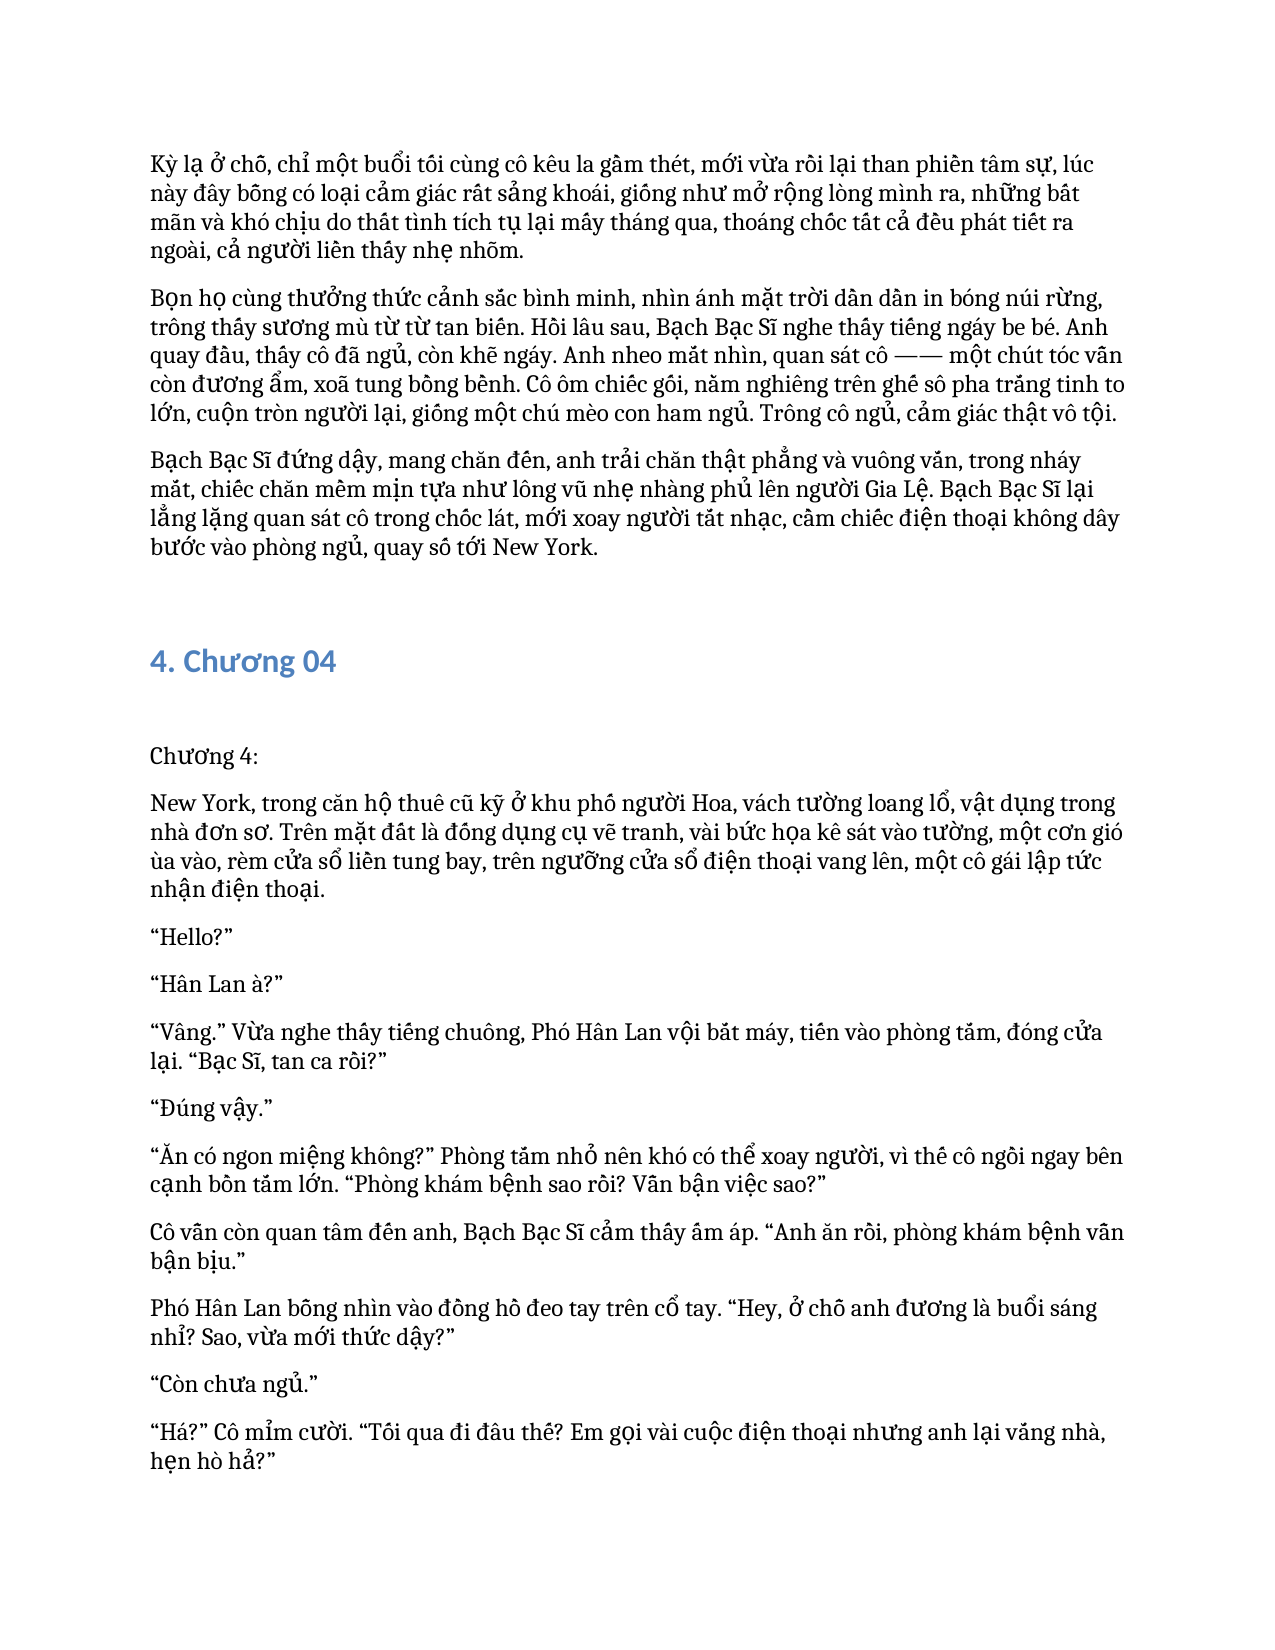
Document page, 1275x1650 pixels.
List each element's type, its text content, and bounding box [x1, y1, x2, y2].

text Kỳ lạ ở chỗ, chỉ một buổi tối cùng cô kêu la gầm thét, mới vừa rồi lại than phiền tâm sự, lúc này đây bỗng có loại cảm giác rất sảng khoái, giống như mở rộng lòng mình ra, những bất mãn và khó chịu do thất tình tích tụ lại mấy tháng qua, thoáng chốc tất cả đều phát tiết ra ngoài, cả người liền thấy nhẹ nhõm. [150, 150, 1125, 265]
text “Hân Lan à?” [150, 970, 1125, 999]
text Cô vẫn còn quan tâm đến anh, Bạch Bạc Sĩ cảm thấy ấm áp. “Anh ăn rồi, phòng khám bệnh vẫn bận bịu.” [150, 1218, 1125, 1275]
text “Đúng vậy.” [150, 1094, 1125, 1123]
text “Vâng.” Vừa nghe thấy tiếng chuông, Phó Hân Lan vội bắt máy, tiến vào phòng tắm, đóng cửa lại. “Bạc Sĩ, tan ca rồi?” [150, 1018, 1125, 1075]
text “Hello?” [150, 923, 1125, 952]
text “Còn chưa ngủ.” [150, 1370, 1125, 1399]
text Bạch Bạc Sĩ đứng dậy, mang chăn đến, anh trải chăn thật phẳng và vuông vắn, trong nháy mắt, chiếc chăn mềm mịn tựa như lông vũ nhẹ nhàng phủ lên người Gia Lệ. Bạch Bạc Sĩ lại lẳng lặng quan sát cô trong chốc lát, mới xoay người tắt nhạc, cầm chiếc điện thoại không dây bước vào phòng ngủ, quay số tới New York. [150, 446, 1125, 619]
text “Há?” Cô mỉm cười. “Tối qua đi đâu thế? Em gọi vài cuộc điện thoại nhưng anh lại vắng nhà, hẹn hò hả?” [150, 1418, 1125, 1475]
subtitle 4. Chương 04 [150, 639, 1125, 680]
text “Ăn có ngon miệng không?” Phòng tắm nhỏ nên khó có thể xoay người, vì thế cô ngồi ngay bên cạnh bồn tắm lớn. “Phòng khám bệnh sao rồi? Vẫn bận việc sao?” [150, 1142, 1125, 1199]
text Phó Hân Lan bỗng nhìn vào đồng hồ đeo tay trên cổ tay. “Hey, ở chỗ anh đương là buổi sáng nhỉ? Sao, vừa mới thức dậy?” [150, 1294, 1125, 1352]
text New York, trong căn hộ thuê cũ kỹ ở khu phố người Hoa, vách tường loang lổ, vật dụng trong nhà đơn sơ. Trên mặt đất là đống dụng cụ vẽ tranh, vài bức họa kê sát vào tường, một cơn gió ùa vào, rèm cửa sổ liền tung bay, trên ngưỡng cửa sổ điện thoại vang lên, một cô gái lập tức nhận điện thoại. [150, 789, 1125, 904]
text Chương 4: [150, 684, 1125, 770]
text Bọn họ cùng thưởng thức cảnh sắc bình minh, nhìn ánh mặt trời dần dần in bóng núi rừng, trông thấy sương mù từ từ tan biến. Hồi lâu sau, Bạch Bạc Sĩ nghe thấy tiếng ngáy be bé. Anh quay đầu, thấy cô đã ngủ, còn khẽ ngáy. Anh nheo mắt nhìn, quan sát cô —— một chút tóc vẫn còn đương ẩm, xoã tung bồng bềnh. Cô ôm chiếc gối, nằm nghiêng trên ghế sô pha trắng tinh to lớn, cuộn tròn người lại, giống một chú mèo con ham ngủ. Trông cô ngủ, cảm giác thật vô tội. [150, 284, 1125, 427]
